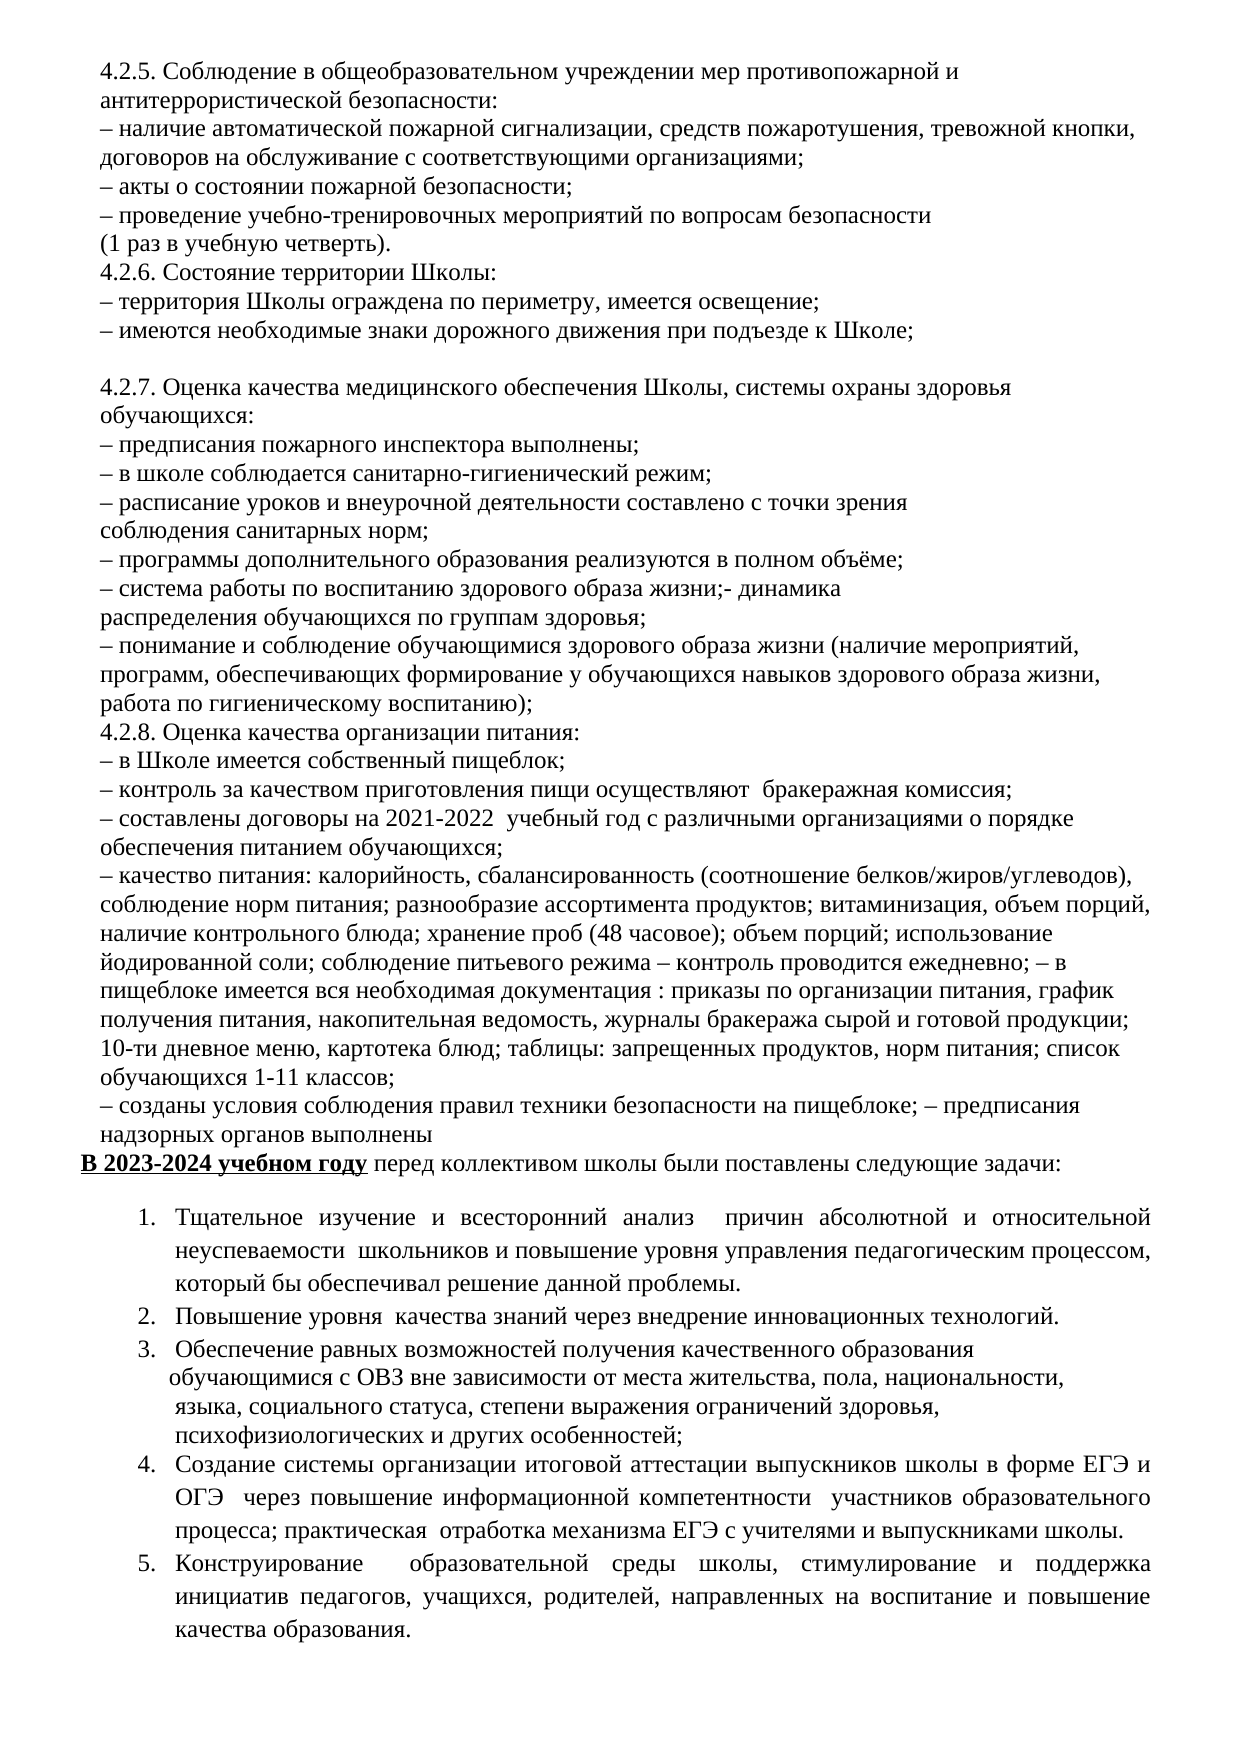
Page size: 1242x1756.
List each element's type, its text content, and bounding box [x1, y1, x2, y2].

list Повышение уровня качества знаний через внедрение инновационных технологий. [137, 1301, 1152, 1329]
text соблюдения санитарных норм; [100, 515, 1152, 544]
text обучающимися с ОВЗ вне зависимости от места жительства, пола, национальности, [100, 1362, 1152, 1391]
text языка, социального статуса, степени выражения ограничений здоровья, [100, 1391, 1152, 1420]
text – наличие автоматической пожарной сигнализации, средств пожаротушения, тревожной кнопки, договоров на обслуживание с соответствующими организациями; [100, 113, 1152, 171]
text 4.2.5. Соблюдение в общеобразовательном учреждении мер противопожарной и антитеррористической безопасности: [100, 56, 1152, 113]
text 4.2.7. Оценка качества медицинского обеспечения Школы, системы охраны здоровья обучающихся: [100, 372, 1152, 429]
text – предписания пожарного инспектора выполнены; – в школе соблюдается санитарно-гигиенический режим; – расписание уроков и внеурочной деятельности составлено с точки зрения [100, 429, 1152, 515]
text – качество питания: калорийность, сбалансированность (соотношение белков/жиров/углеводов), соблюдение норм питания; разнообразие ассортимента продуктов; витаминизация, объем порций, наличие контрольного блюда; хранение проб (48 часовое); объем порций; использование йодированной соли; соблюдение питьевого режима – контроль проводится ежедневно; – в пищеблоке имеется вся необходимая документация : приказы по организации питания, график получения питания, накопительная ведомость, журналы бракеража сырой и готовой продукции; 10-ти дневное меню, картотека блюд; таблицы: запрещенных продуктов, норм питания; список обучающихся 1-11 классов; [100, 860, 1152, 1090]
text – акты о состоянии пожарной безопасности; – проведение учебно-тренировочных мероприятий по вопросам безопасности [100, 171, 1152, 228]
text В 2023-2024 учебном году перед коллективом школы были поставлены следующие задачи: [55, 1148, 1152, 1177]
list Конструирование образовательной среды школы, стимулирование и поддержка инициатив педагогов, учащихся, родителей, направленных на воспитание и повышение качества образования. [137, 1548, 1152, 1643]
list Создание системы организации итоговой аттестации выпускников школы в форме ЕГЭ и ОГЭ через повышение информационной компетентности участников образовательного процесса; практическая отработка механизма ЕГЭ с учителями и выпускниками школы. [137, 1449, 1152, 1543]
text – понимание и соблюдение обучающимися здорового образа жизни (наличие мероприятий, программ, обеспечивающих формирование у обучающихся навыков здорового образа жизни, работа по гигиеническому воспитанию); [100, 630, 1152, 717]
text – программы дополнительного образования реализуются в полном объёме; – система работы по воспитанию здорового образа жизни;- динамика [100, 544, 1152, 602]
list Тщательное изучение и всесторонний анализ причин абсолютной и относительной неуспеваемости школьников и повышение уровня управления педагогическим процессом, который бы обеспечивал решение данной проблемы. [137, 1202, 1152, 1296]
text психофизиологических и других особенностей; [137, 1420, 1152, 1449]
text 4.2.6. Состояние территории Школы: – территория Школы ограждена по периметру, имеется освещение; – имеются необходимые знаки дорожного движения при подъезде к Школе; [100, 257, 1152, 372]
text 4.2.8. Оценка качества организации питания: – в Школе имеется собственный пищеблок; – контроль за качеством приготовления пищи осуществляют бракеражная комиссия; [100, 717, 1152, 803]
text (1 раз в учебную четверть). [100, 228, 1152, 257]
list Обеспечение равных возможностей получения качественного образования [137, 1334, 1152, 1362]
text распределения обучающихся по группам здоровья; [100, 602, 1152, 630]
text – составлены договоры на 2021-2022 учебный год с различными организациями о порядке обеспечения питанием обучающихся; [100, 803, 1152, 860]
text – созданы условия соблюдения правил техники безопасности на пищеблоке; – предписания надзорных органов выполнены [100, 1090, 1152, 1148]
